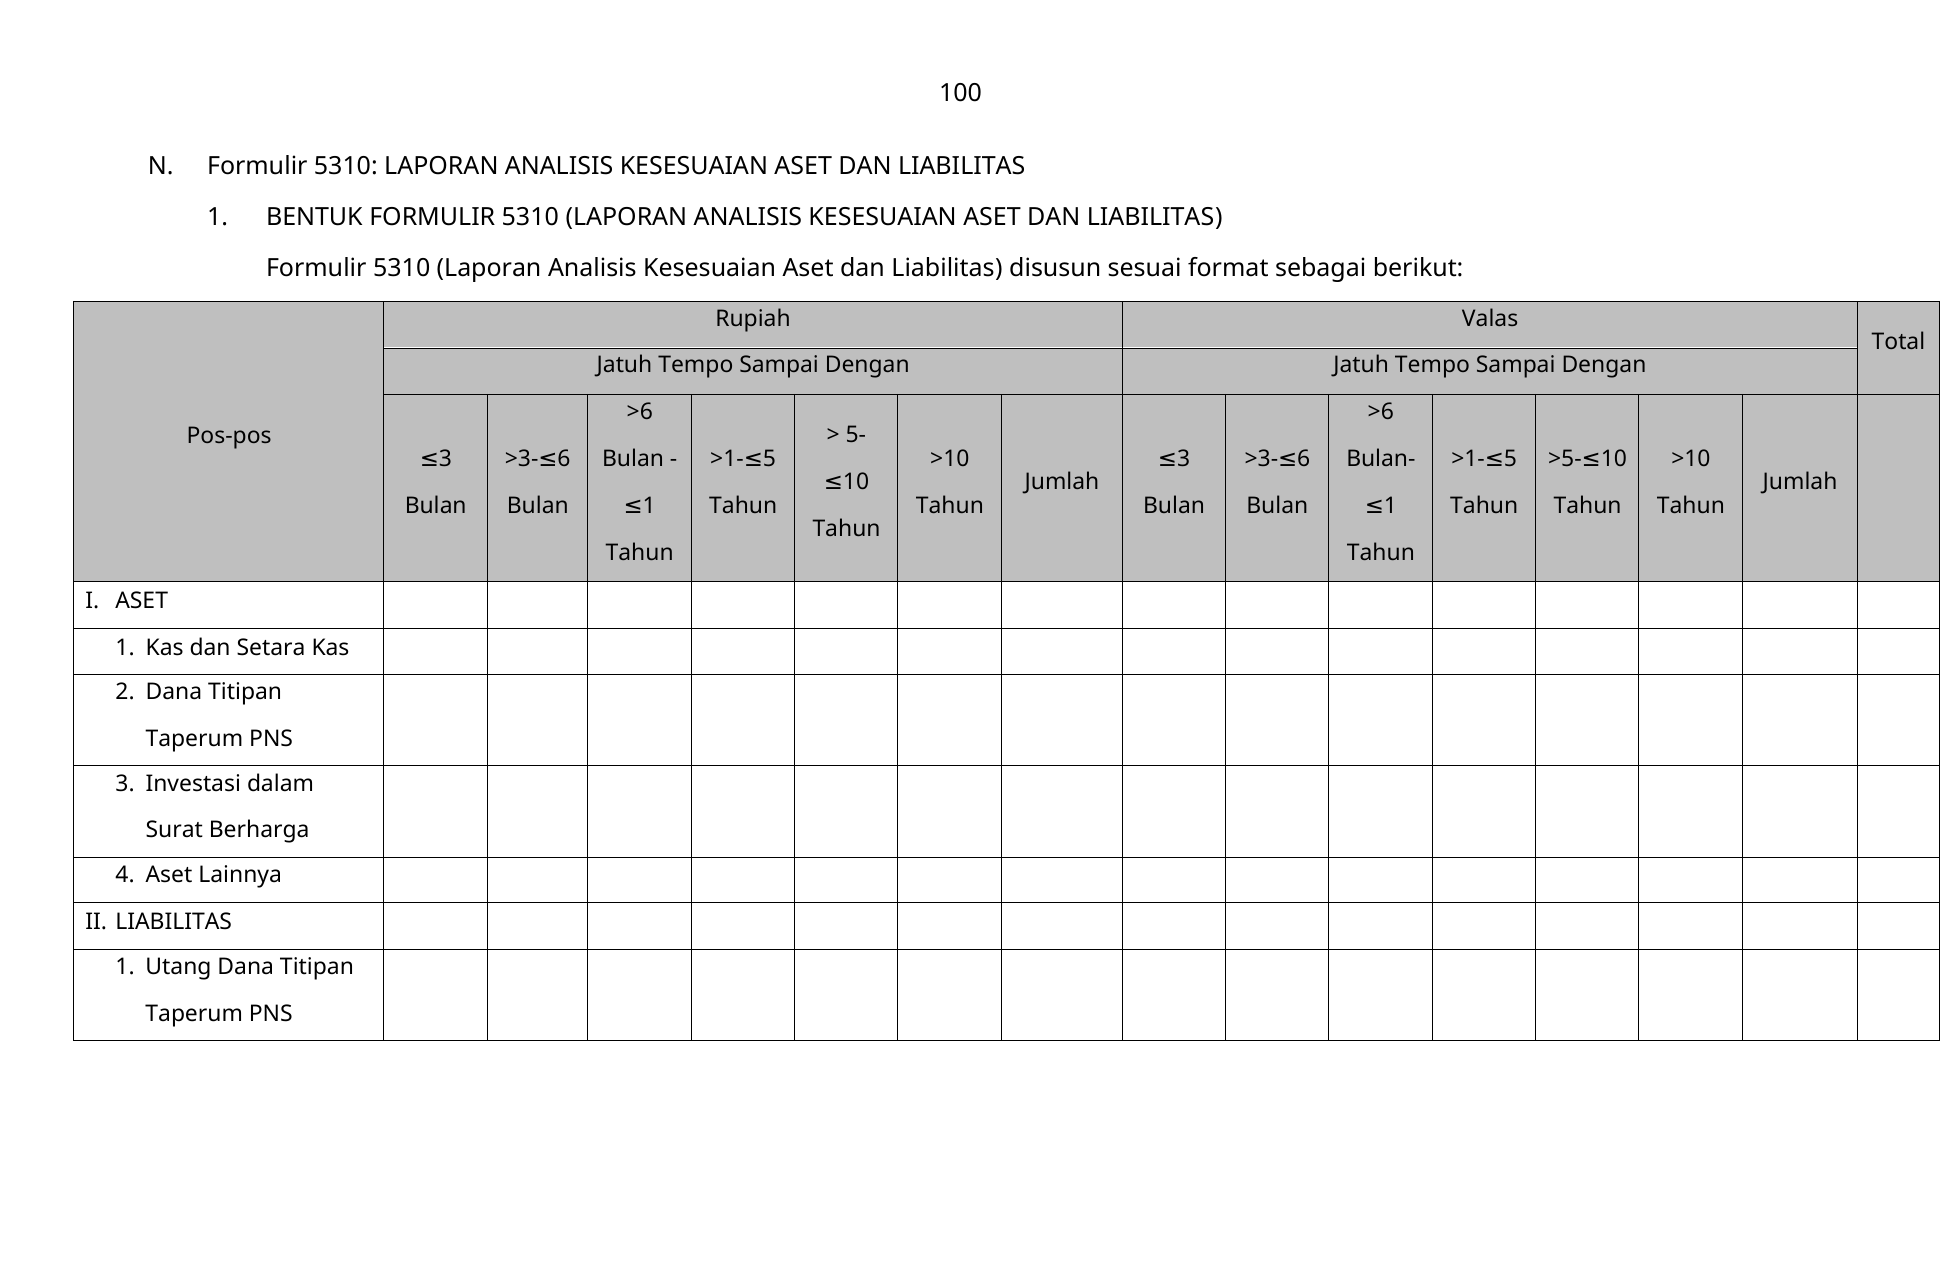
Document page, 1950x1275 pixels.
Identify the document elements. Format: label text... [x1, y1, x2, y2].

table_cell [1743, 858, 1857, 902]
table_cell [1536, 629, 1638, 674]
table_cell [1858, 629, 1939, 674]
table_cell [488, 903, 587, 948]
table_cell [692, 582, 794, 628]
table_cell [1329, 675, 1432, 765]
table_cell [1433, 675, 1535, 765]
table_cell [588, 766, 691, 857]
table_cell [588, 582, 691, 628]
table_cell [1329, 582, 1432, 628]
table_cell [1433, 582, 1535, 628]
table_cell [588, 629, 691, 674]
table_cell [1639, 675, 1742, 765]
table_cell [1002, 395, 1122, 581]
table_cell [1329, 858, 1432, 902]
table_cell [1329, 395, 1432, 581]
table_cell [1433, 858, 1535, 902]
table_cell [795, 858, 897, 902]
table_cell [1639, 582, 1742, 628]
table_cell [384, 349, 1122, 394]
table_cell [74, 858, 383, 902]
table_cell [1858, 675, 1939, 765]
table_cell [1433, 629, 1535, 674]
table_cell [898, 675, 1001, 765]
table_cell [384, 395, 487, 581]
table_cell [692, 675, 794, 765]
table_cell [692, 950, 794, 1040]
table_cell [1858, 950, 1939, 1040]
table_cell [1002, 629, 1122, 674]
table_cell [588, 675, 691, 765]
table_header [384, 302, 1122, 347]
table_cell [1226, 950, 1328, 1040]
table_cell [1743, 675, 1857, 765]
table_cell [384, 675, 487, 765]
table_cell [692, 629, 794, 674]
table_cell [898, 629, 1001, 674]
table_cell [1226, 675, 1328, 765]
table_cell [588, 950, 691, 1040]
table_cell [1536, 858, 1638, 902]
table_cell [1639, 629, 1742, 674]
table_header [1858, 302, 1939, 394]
list Formulir 5310 (Laporan Analisis Kesesuaian Aset dan Liabilitas) disusun sesuai format sebagai berikut: [266, 250, 1773, 284]
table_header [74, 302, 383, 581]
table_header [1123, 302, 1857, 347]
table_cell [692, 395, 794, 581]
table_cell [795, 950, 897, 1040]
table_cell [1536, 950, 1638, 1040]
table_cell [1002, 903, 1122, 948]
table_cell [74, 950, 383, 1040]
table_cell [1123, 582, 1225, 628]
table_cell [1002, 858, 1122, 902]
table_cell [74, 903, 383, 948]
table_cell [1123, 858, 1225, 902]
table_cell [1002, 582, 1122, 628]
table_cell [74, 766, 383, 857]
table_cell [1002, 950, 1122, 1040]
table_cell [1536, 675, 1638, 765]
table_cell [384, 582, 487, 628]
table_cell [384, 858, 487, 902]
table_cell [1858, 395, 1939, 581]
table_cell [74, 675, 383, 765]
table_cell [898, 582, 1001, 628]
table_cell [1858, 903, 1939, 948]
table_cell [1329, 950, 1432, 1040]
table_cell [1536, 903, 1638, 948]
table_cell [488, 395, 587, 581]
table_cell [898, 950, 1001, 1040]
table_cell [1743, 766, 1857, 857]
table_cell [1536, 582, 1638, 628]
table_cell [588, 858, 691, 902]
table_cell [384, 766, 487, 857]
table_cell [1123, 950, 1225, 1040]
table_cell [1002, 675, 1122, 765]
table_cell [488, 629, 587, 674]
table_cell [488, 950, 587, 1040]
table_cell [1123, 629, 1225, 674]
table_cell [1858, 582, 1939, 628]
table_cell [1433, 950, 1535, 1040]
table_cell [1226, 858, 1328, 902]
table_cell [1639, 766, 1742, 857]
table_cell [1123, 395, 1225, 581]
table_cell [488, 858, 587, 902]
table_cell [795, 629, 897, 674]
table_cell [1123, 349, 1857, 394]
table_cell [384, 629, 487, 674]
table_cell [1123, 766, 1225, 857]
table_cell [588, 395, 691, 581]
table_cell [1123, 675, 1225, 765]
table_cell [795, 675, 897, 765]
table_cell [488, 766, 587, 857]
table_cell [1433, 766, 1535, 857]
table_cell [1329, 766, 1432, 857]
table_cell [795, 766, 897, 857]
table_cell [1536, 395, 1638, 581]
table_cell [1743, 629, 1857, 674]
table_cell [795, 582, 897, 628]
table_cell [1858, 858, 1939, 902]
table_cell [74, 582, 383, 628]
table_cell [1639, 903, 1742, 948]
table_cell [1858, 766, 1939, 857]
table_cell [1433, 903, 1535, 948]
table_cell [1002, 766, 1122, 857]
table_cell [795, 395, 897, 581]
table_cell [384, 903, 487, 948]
subtitle Formulir 5310: LAPORAN ANALISIS KESESUAIAN ASET DAN LIABILITAS [148, 148, 1773, 182]
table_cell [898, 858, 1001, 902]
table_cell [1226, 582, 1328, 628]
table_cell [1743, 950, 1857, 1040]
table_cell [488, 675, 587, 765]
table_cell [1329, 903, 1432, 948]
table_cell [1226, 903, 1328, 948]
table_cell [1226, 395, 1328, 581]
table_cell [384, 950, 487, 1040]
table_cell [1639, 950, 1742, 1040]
list BENTUK FORMULIR 5310 (LAPORAN ANALISIS KESESUAIAN ASET DAN LIABILITAS) [207, 199, 1773, 233]
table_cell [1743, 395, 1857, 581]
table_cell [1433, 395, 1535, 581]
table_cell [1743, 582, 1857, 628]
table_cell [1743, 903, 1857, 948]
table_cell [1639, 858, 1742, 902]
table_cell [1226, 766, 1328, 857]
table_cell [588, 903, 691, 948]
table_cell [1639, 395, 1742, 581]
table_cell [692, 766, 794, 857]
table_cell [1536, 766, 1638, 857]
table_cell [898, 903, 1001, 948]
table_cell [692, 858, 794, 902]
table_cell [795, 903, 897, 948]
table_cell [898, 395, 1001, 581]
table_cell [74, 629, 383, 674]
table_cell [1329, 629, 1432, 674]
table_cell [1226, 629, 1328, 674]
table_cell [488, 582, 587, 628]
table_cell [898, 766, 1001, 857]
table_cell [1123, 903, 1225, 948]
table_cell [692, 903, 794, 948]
